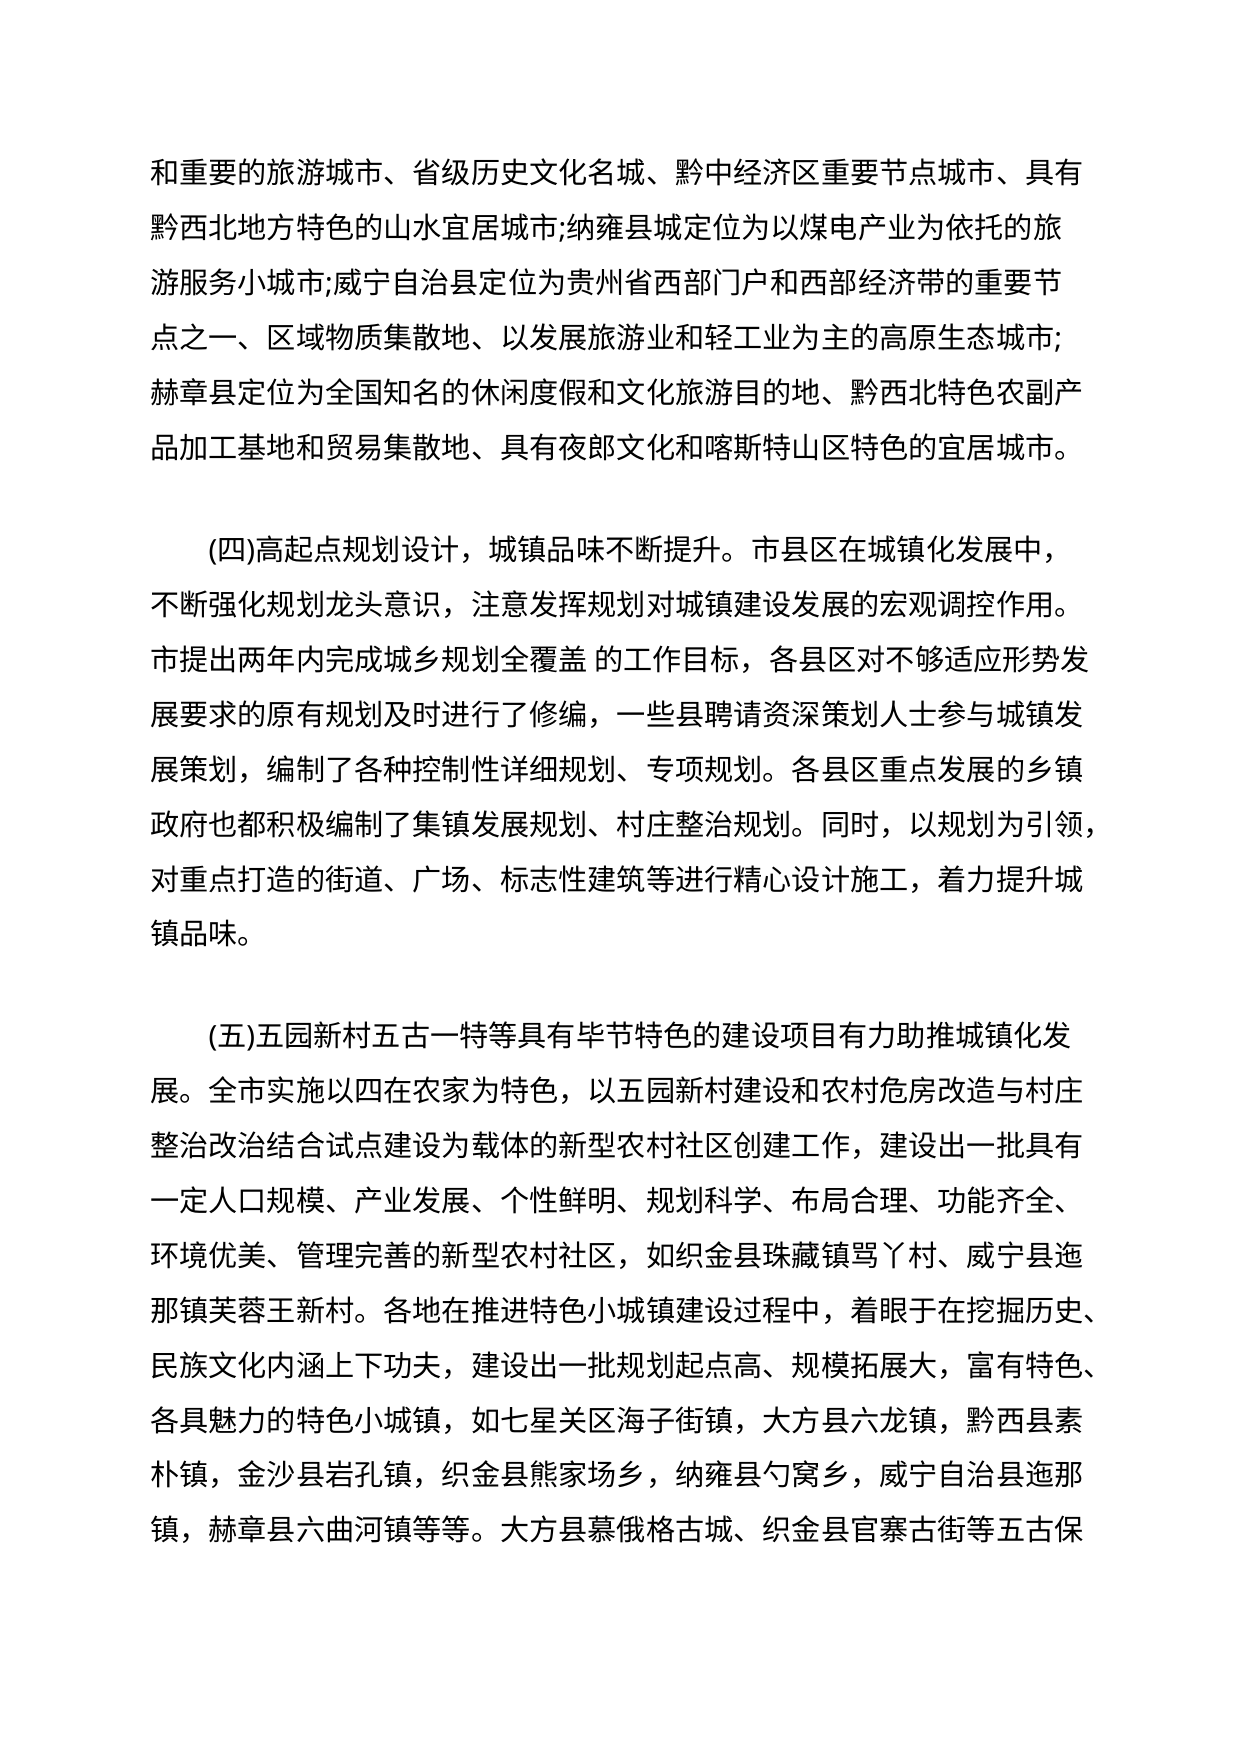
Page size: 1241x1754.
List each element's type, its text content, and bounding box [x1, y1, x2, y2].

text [150, 150, 1090, 467]
text (四)高起点规划设计，城镇品味不断提升。市县区在城镇化发展中，不断强化规划龙头意识，注意发挥规划对城镇建设发展的宏观调控作用。市提出两年内完成城乡规划全覆盖 的工作目标，各县区对不够适应形势发展要求的原有规划及时进行了修编，一些县聘请资深策划人士参与城镇发展策划，编制了各种控制性详细规划、专项规划。各县区重点发展的乡镇政府也都积极编制了集镇发展规划、村庄整治规划。同时，以规划为引领，对重点打造的街道、广场、标志性建筑等进行精心设计施工，着力提升城镇品味。 [150, 527, 1090, 953]
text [150, 1013, 1090, 1549]
